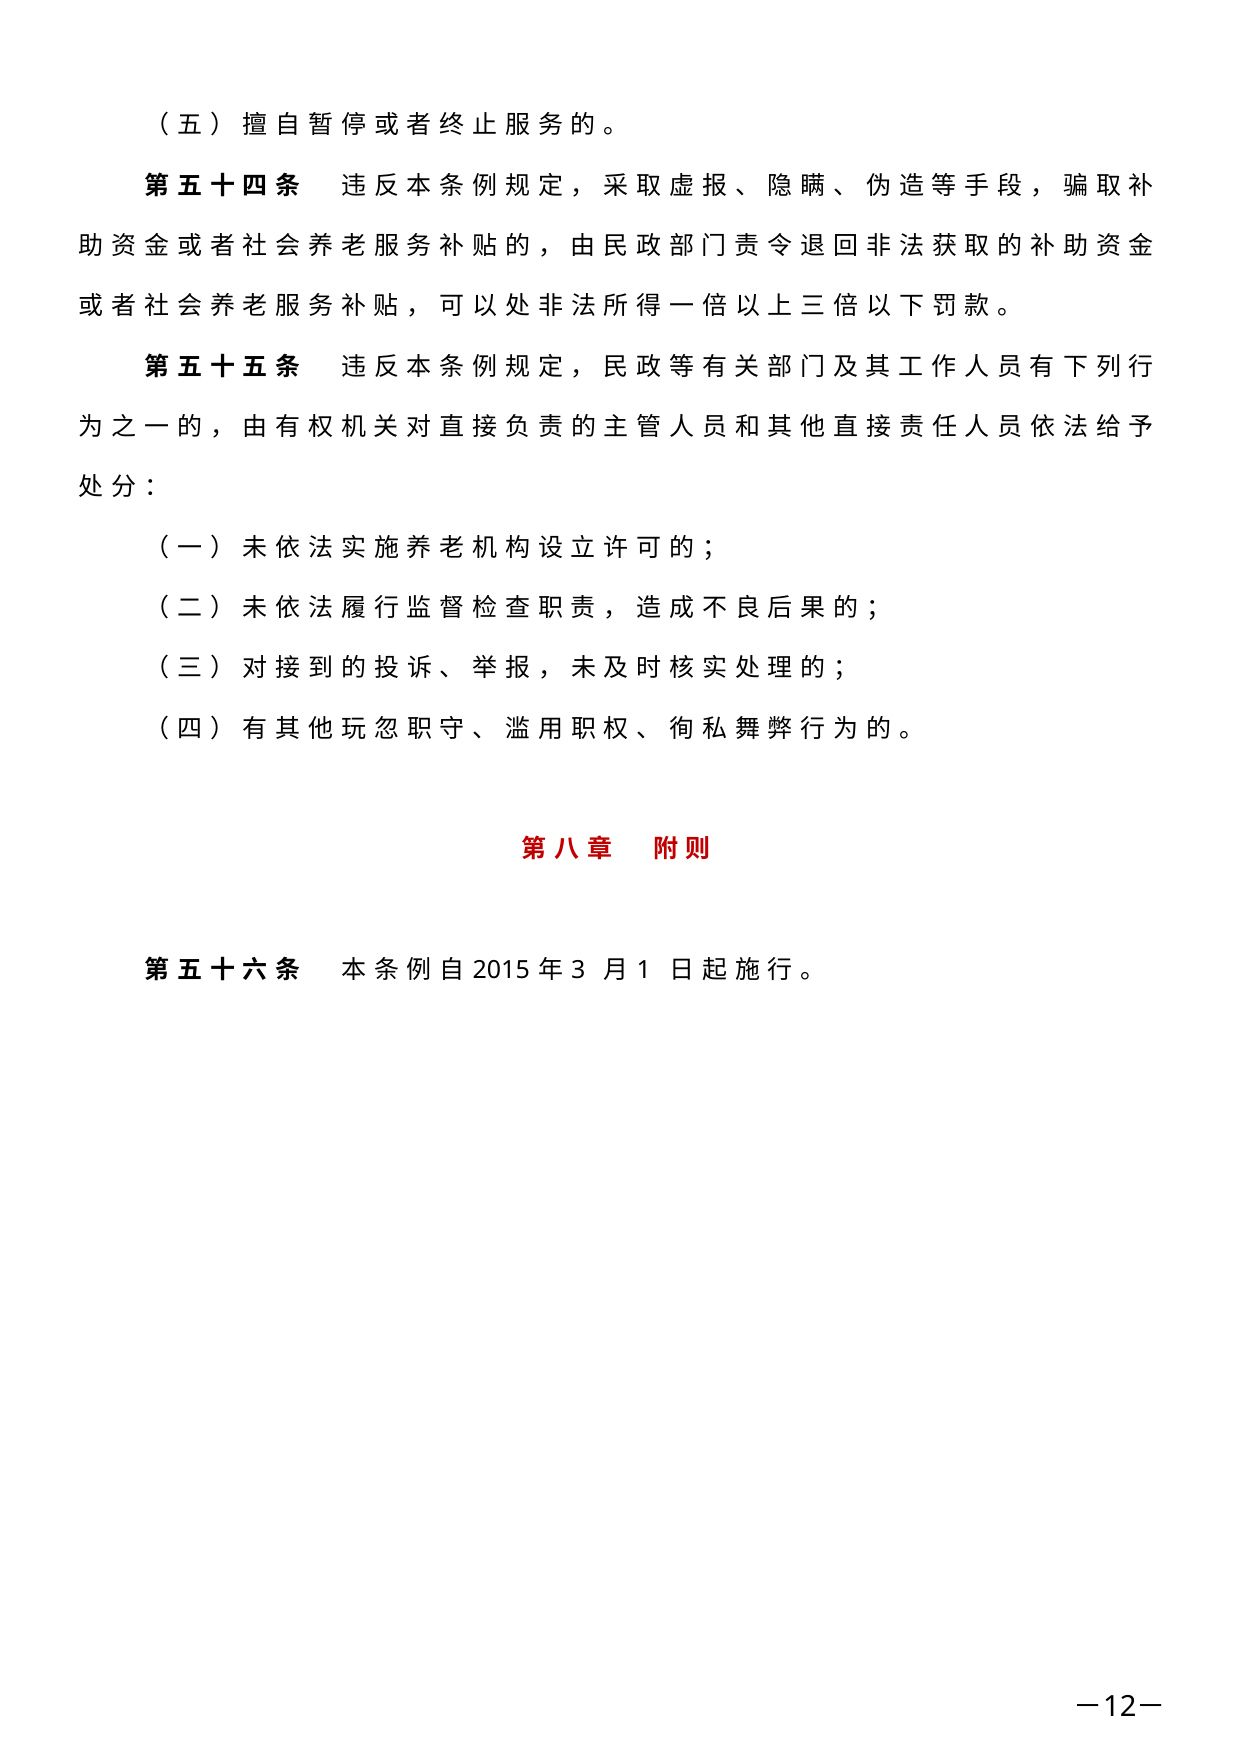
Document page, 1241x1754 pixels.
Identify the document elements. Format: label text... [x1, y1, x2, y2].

text 第五十五条 违反本条例规定，民政等有关部门及其工作人员有下列行为之一的，由有权机关对直接负责的主管人员和其他直接责任人员依法给予处分： [79, 334, 1161, 515]
text （五）擅自暂停或者终止服务的。 [79, 93, 1161, 153]
text （三）对接到的投诉、举报，未及时核实处理的； [79, 636, 1161, 696]
text 第五十六条 本条例自2015年3月1日起施行。 [79, 937, 1161, 998]
text （二）未依法履行监督检查职责，造成不良后果的； [79, 575, 1161, 636]
text 第八章 附则 [79, 817, 1161, 877]
text （四）有其他玩忽职守、滥用职权、徇私舞弊行为的。 [79, 696, 1161, 756]
text 第五十四条 违反本条例规定，采取虚报、隐瞒、伪造等手段，骗取补助资金或者社会养老服务补贴的，由民政部门责令退回非法获取的补助资金或者社会养老服务补贴，可以处非法所得一倍以上三倍以下罚款。 [79, 153, 1161, 334]
text （一）未依法实施养老机构设立许可的； [79, 515, 1161, 575]
